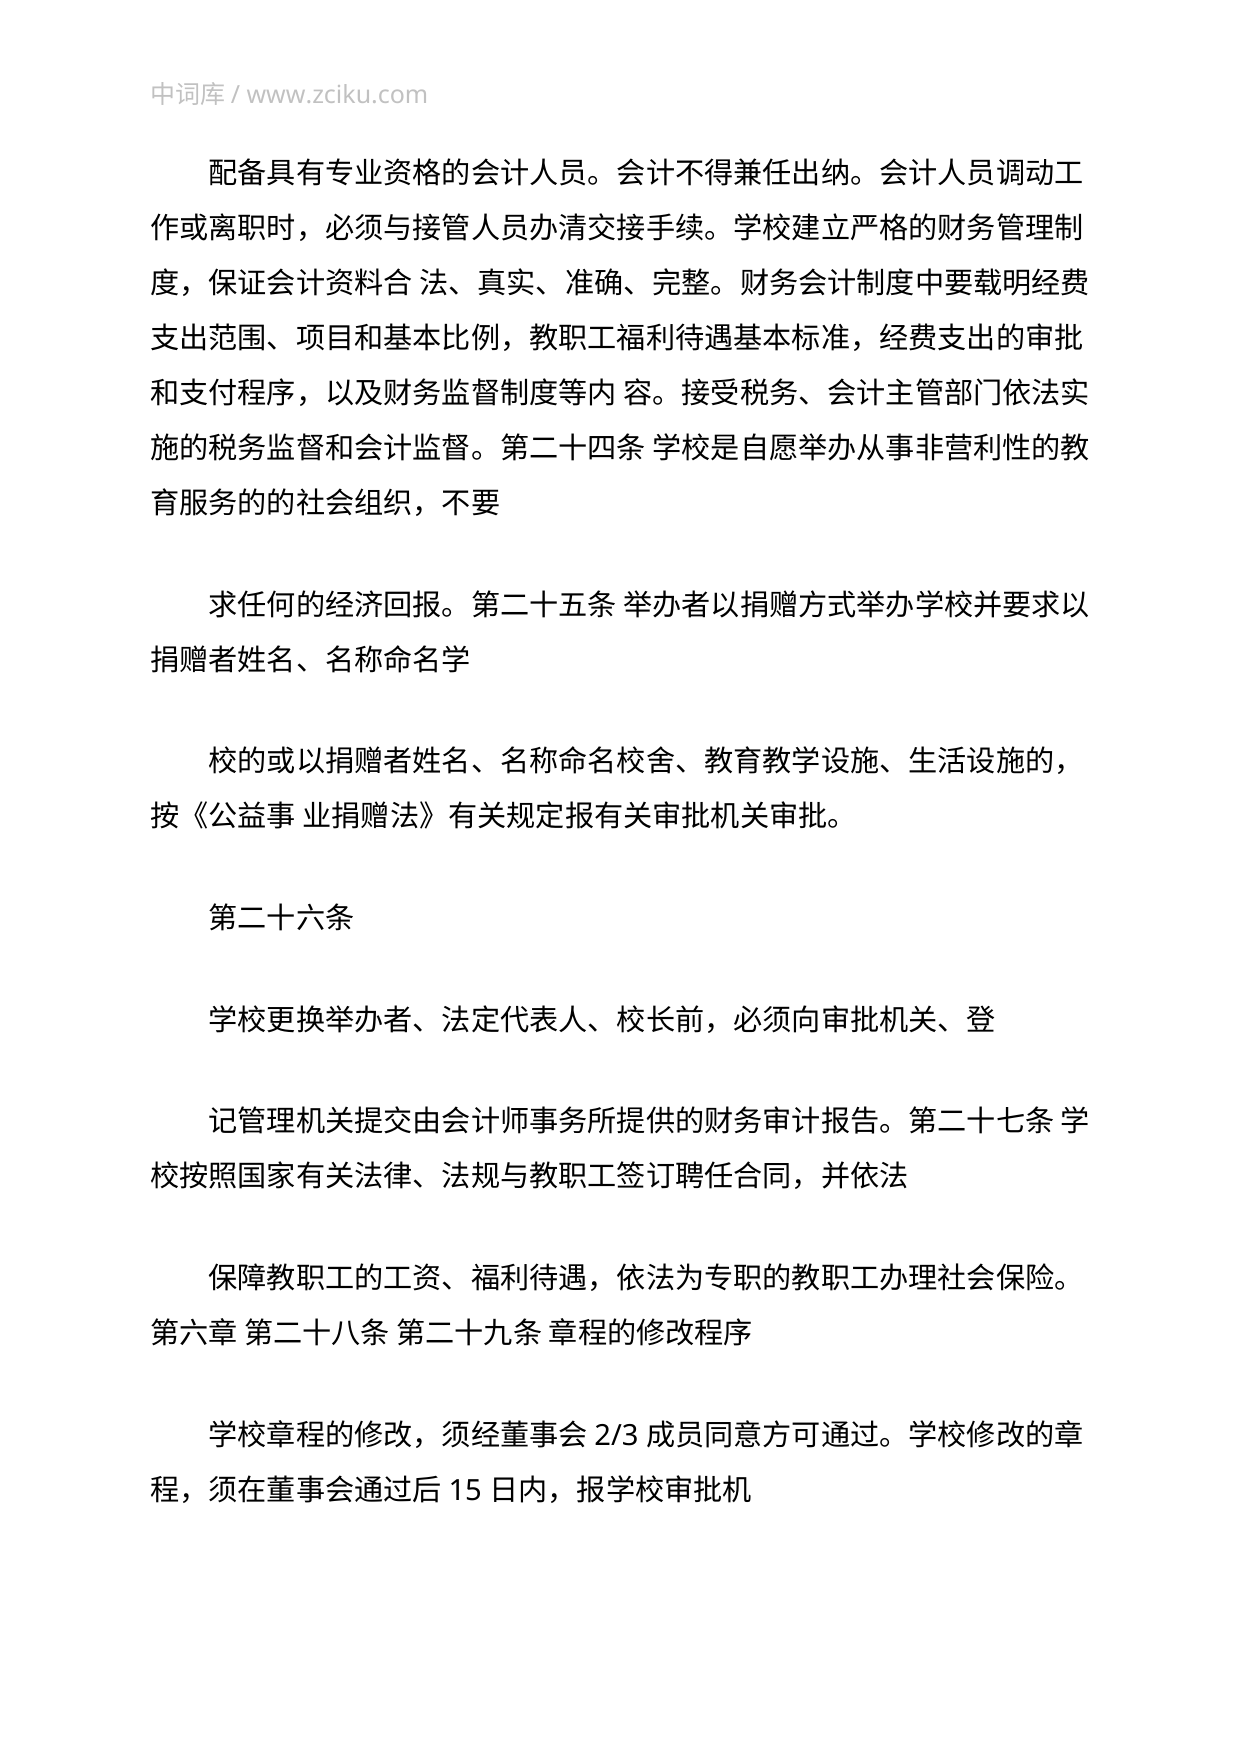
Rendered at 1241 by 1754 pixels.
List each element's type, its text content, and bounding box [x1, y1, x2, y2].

text 求任何的经济回报。第二十五条 举办者以捐赠方式举办学校并要求以捐赠者姓名、名称命名学 [150, 581, 1090, 678]
text 保障教职工的工资、福利待遇，依法为专职的教职工办理社会保险。第六章 第二十八条 第二十九条 章程的修改程序 [150, 1255, 1090, 1352]
text 校的或以捐赠者姓名、名称命名校舍、教育教学设施、生活设施的，按《公益事 业捐赠法》有关规定报有关审批机关审批。 [150, 738, 1090, 835]
text 第二十六条 [150, 894, 1090, 937]
text 配备具有专业资格的会计人员。会计不得兼任出纳。会计人员调动工作或离职时，必须与接管人员办清交接手续。学校建立严格的财务管理制度，保证会计资料合 法、真实、准确、完整。财务会计制度中要载明经费支出范围、项目和基本比例，教职工福利待遇基本标准，经费支出的审批和支付程序，以及财务监督制度等内 容。接受税务、会计主管部门依法实施的税务监督和会计监督。第二十四条 学校是自愿举办从事非营利性的教育服务的的社会组织，不要 [150, 150, 1090, 522]
text 学校章程的修改，须经董事会 2/3 成员同意方可通过。学校修改的章程，须在董事会通过后 15 日内，报学校审批机 [150, 1411, 1090, 1509]
text 记管理机关提交由会计师事务所提供的财务审计报告。第二十七条 学校按照国家有关法律、法规与教职工签订聘任合同，并依法 [150, 1098, 1090, 1195]
text 学校更换举办者、法定代表人、校长前，必须向审批机关、登 [150, 996, 1090, 1038]
